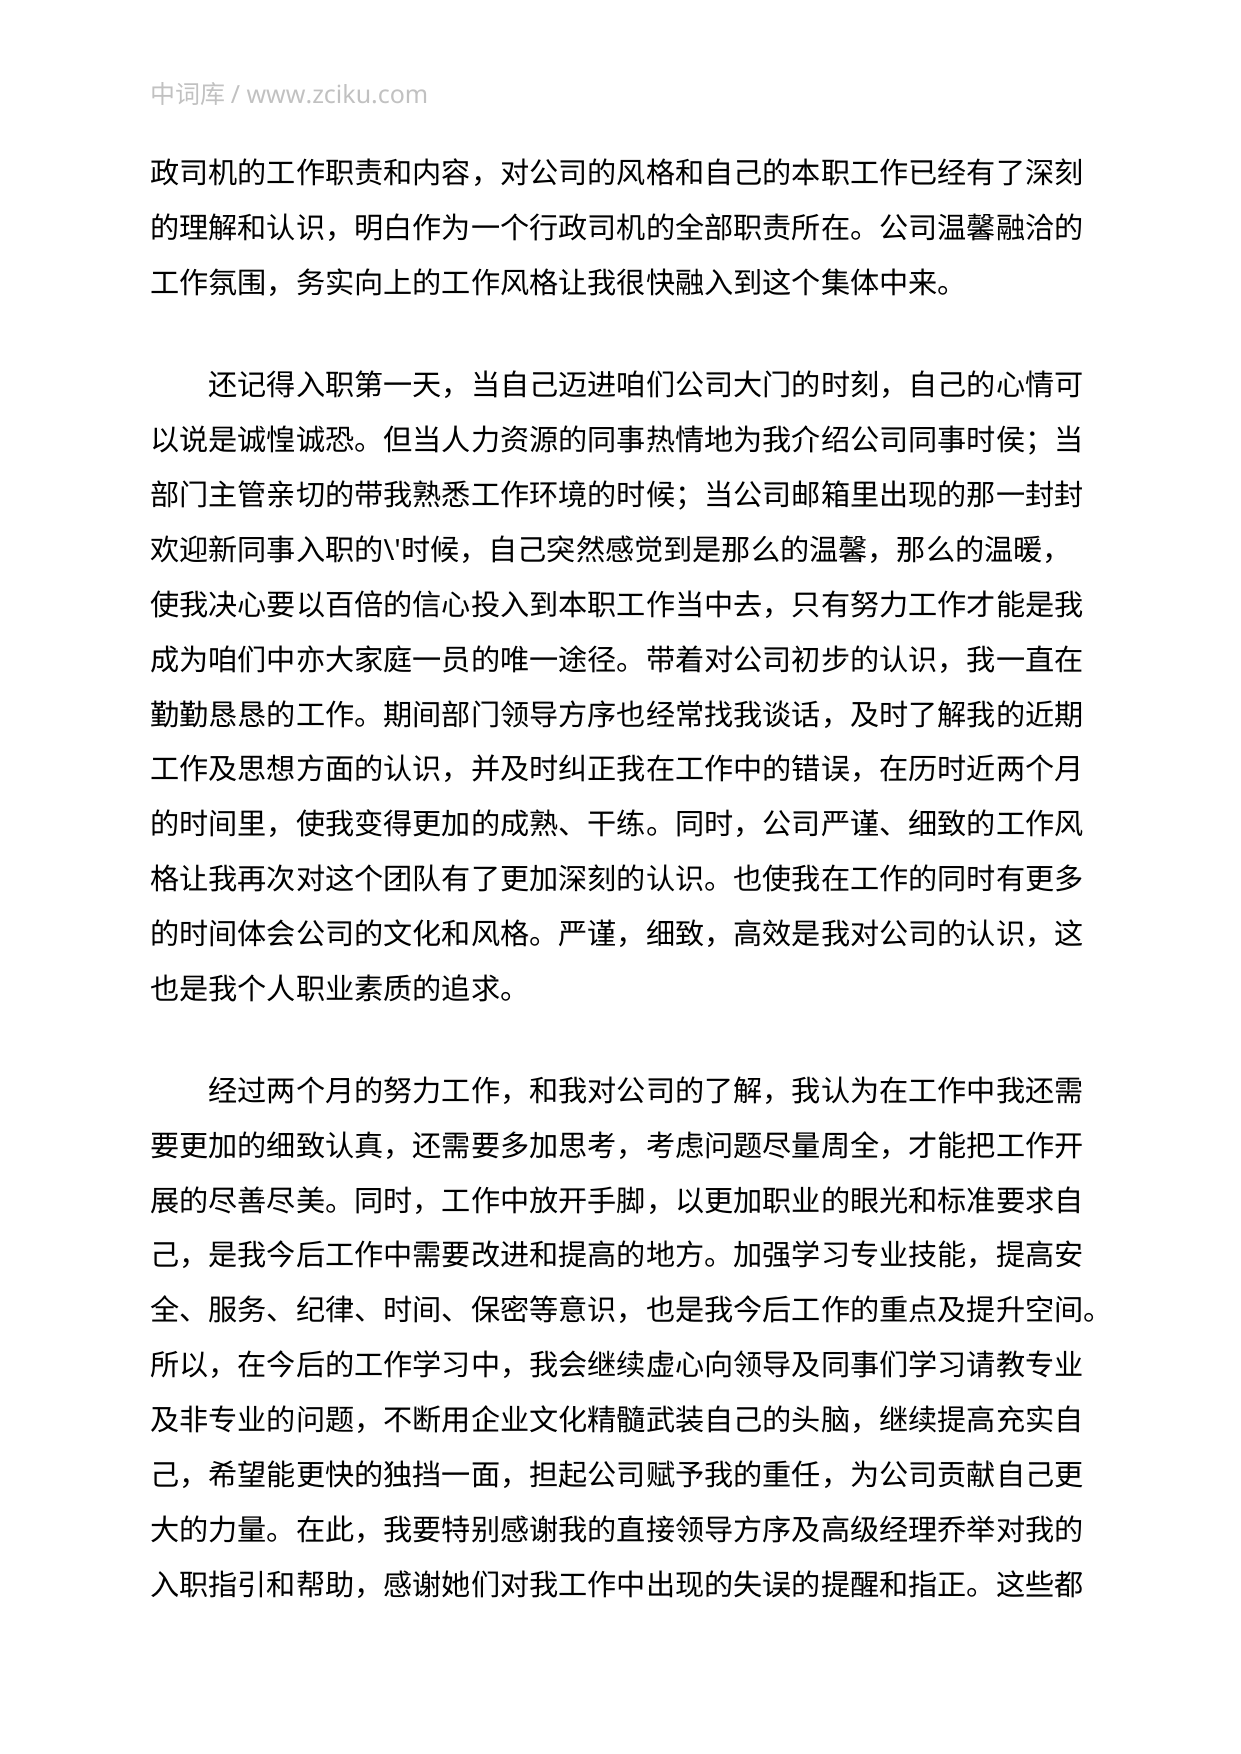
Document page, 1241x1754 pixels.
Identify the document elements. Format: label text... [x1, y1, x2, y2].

text 还记得入职第一天，当自己迈进咱们公司大门的时刻，自己的心情可以说是诚惶诚恐。但当人力资源的同事热情地为我介绍公司同事时侯；当部门主管亲切的带我熟悉工作环境的时候；当公司邮箱里出现的那一封封欢迎新同事入职的\'时候，自己突然感觉到是那么的温馨，那么的温暖，使我决心要以百倍的信心投入到本职工作当中去，只有努力工作才能是我成为咱们中亦大家庭一员的唯一途径。带着对公司初步的认识，我一直在勤勤恳恳的工作。期间部门领导方序也经常找我谈话，及时了解我的近期工作及思想方面的认识，并及时纠正我在工作中的错误，在历时近两个月的时间里，使我变得更加的成熟、干练。同时，公司严谨、细致的工作风格让我再次对这个团队有了更加深刻的认识。也使我在工作的同时有更多的时间体会公司的文化和风格。严谨，细致，高效是我对公司的认识，这也是我个人职业素质的追求。 [150, 362, 1090, 1008]
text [150, 150, 1090, 302]
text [150, 1067, 1090, 1604]
